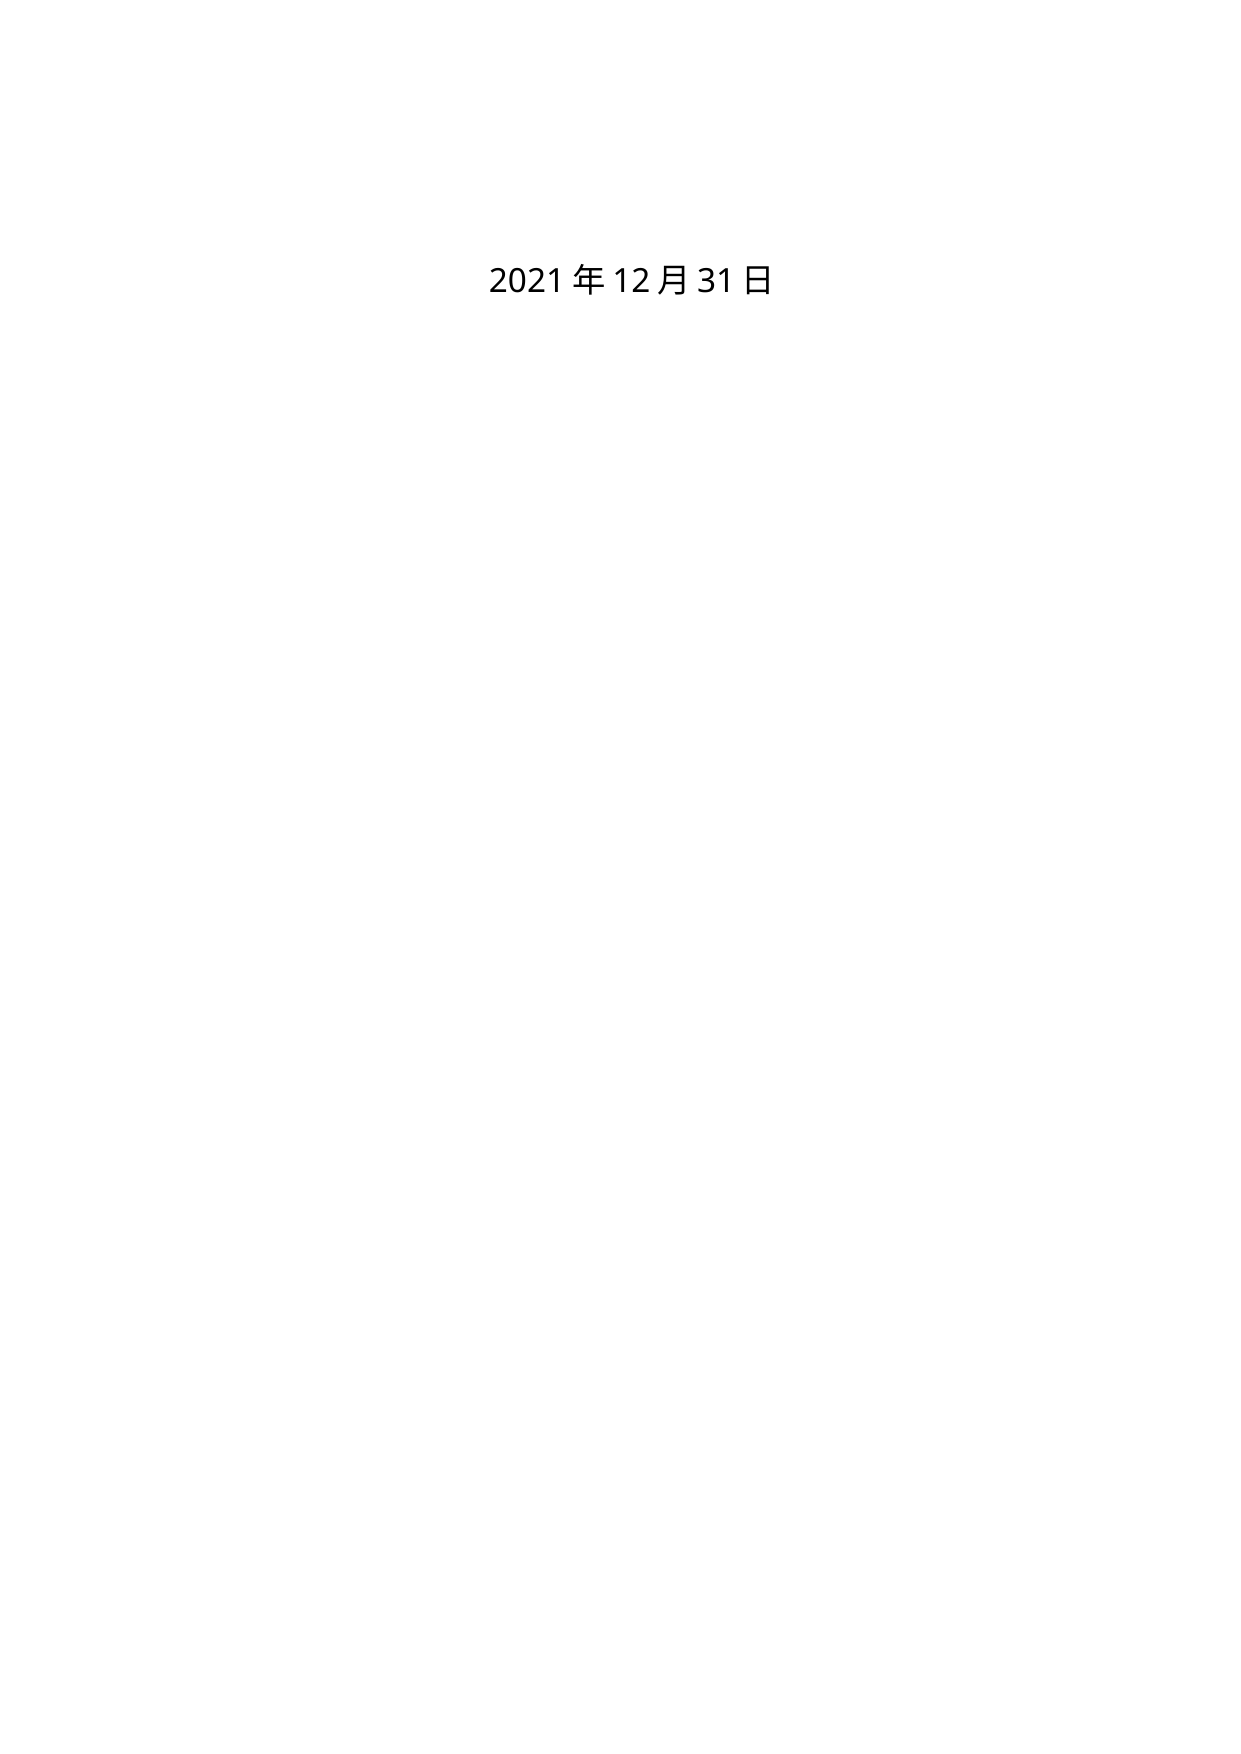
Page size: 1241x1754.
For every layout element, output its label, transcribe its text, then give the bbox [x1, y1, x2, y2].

text 2021年12月31日 [171, 245, 1081, 304]
